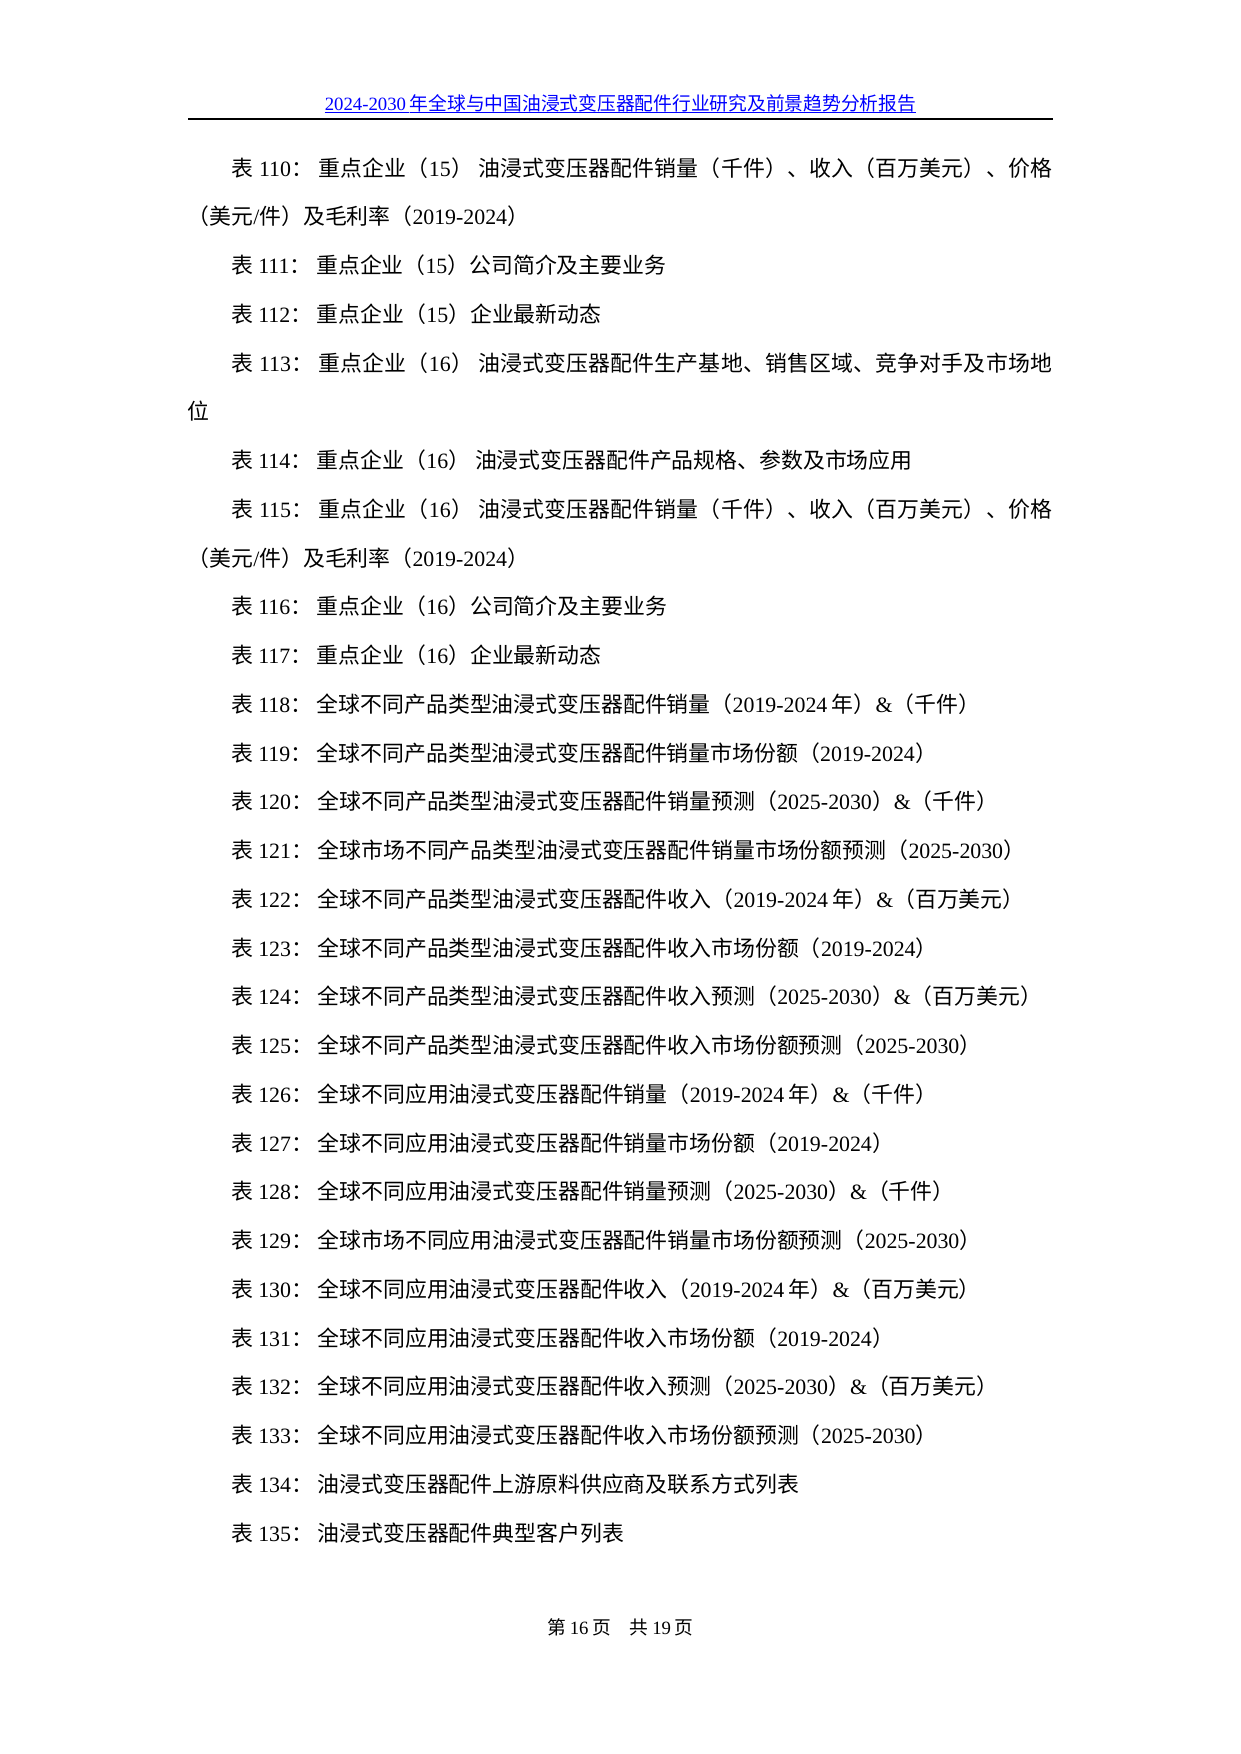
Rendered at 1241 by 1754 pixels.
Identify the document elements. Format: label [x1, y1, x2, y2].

text [187, 150, 1053, 1548]
